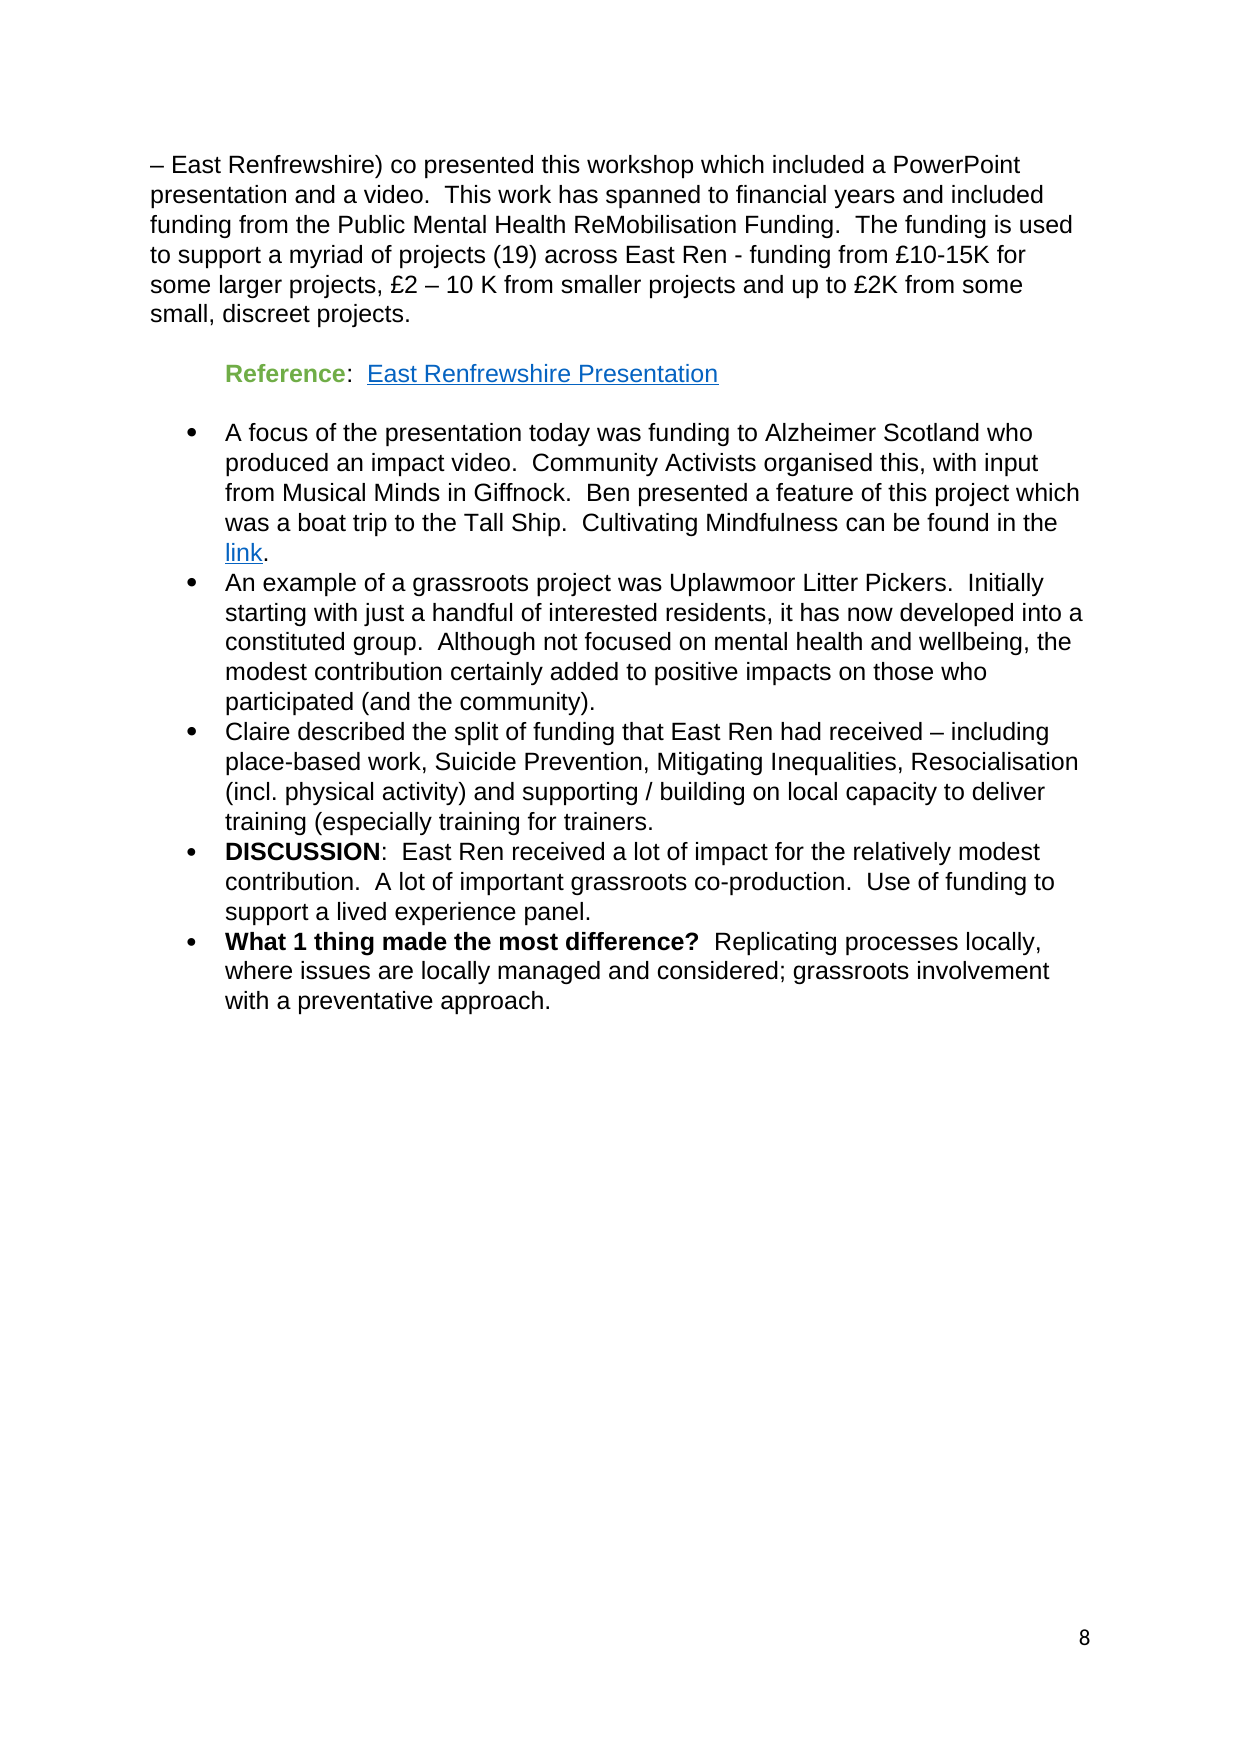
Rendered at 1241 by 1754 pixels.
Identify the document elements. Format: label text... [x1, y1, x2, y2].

list A focus of the presentation today was funding to Alzheimer Scotland who produced an impact video. Community Activists organised this, with input from Musical Minds in Giffnock. Ben presented a feature of this project which was a boat trip to the Tall Ship. Cultivating Mindfulness can be found in the link. [187, 418, 1090, 566]
list An example of a grassroots project was Uplawmoor Litter Pickers. Initially starting with just a handful of interested residents, it has now developed into a constituted group. Although not focused on mental health and wellbeing, the modest contribution certainly added to positive impacts on those who participated (and the community). [187, 567, 1090, 716]
text Reference: East Renfrewshire Presentation [225, 359, 1090, 388]
list DISCUSSION: East Ren received a lot of impact for the relatively modest contribution. A lot of important grassroots co-production. Use of funding to support a lived experience panel. [187, 837, 1090, 925]
list What 1 thing made the most difference? Replicating processes locally, where issues are locally managed and considered; grassroots involvement with a preventative approach. [187, 926, 1090, 1015]
list Claire described the split of funding that East Ren had received – including place-based work, Suicide Prevention, Mitigating Inequalities, Resocialisation (incl. physical activity) and supporting / building on local capacity to deliver training (especially training for trainers. [187, 717, 1090, 836]
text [150, 150, 1090, 328]
